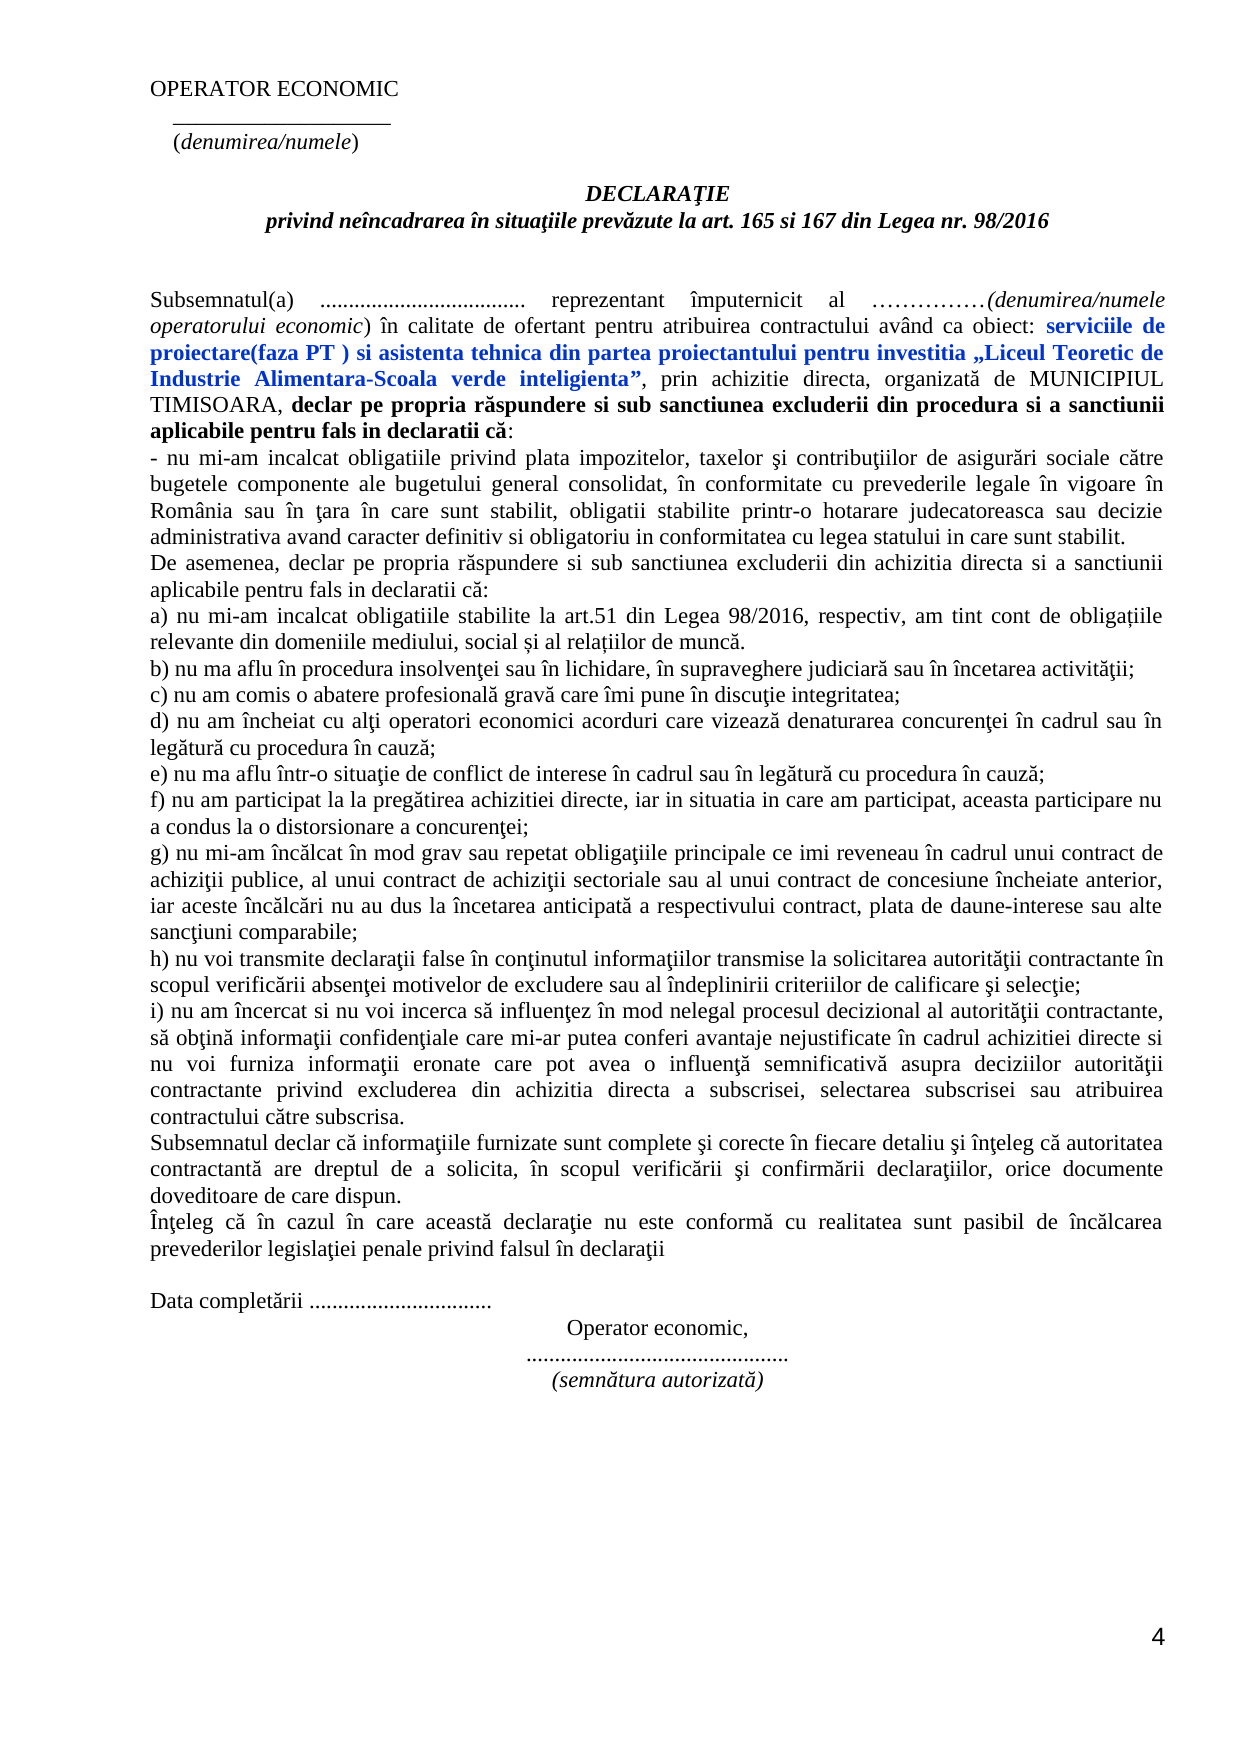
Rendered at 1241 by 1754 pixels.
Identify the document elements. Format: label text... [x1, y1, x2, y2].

text - nu mi-am incalcat obligatiile privind plata impozitelor, taxelor şi contribuţiilor de asigurări sociale către bugetele componente ale bugetului general consolidat, în conformitate cu prevederile legale în vigoare în România sau în ţara în care sunt stabilit, obligatii stabilite printr-o hotarare judecatoreasca sau decizie administrativa avand caracter definitiv si obligatoriu in conformitatea cu legea statului in care sunt stabilit. [150, 444, 1165, 549]
text e) nu ma aflu într-o situaţie de conflict de interese în cadrul sau în legătură cu procedura în cauză; [150, 760, 1165, 787]
text Data completării ................................ [150, 1287, 1165, 1314]
text a) nu mi-am incalcat obligatiile stabilite la art.51 din Legea 98/2016, respectiv, am tint cont de obligațiile relevante din domeniile mediului, social și al relațiilor de muncă. [150, 602, 1165, 655]
text privind neîncadrarea în situaţiile prevăzute la art. 165 si 167 din Legea nr. 98/2016 [150, 207, 1165, 233]
text OPERATOR ECONOMIC [150, 75, 1165, 101]
text Înţeleg că în cazul în care această declaraţie nu este conformă cu realitatea sunt pasibil de încălcarea prevederilor legislaţiei penale privind falsul în declaraţii [150, 1208, 1165, 1261]
text .............................................. [150, 1340, 1165, 1366]
text Subsemnatul(a) .................................... reprezentant împuternicit al ……………(denumirea/numele operatorului economic) în calitate de ofertant pentru atribuirea contractului având ca obiect: serviciile de proiectare(faza PT ) si asistenta tehnica din partea proiectantului pentru investitia „Liceul Teoretic de Industrie Alimentara-Scoala verde inteligienta”, prin achizitie directa, organizată de MUNICIPIUL TIMISOARA, declar pe propria răspundere si sub sanctiunea excluderii din procedura si a sanctiunii aplicabile pentru fals in declaratii că: [150, 286, 1165, 444]
text g) nu mi-am încălcat în mod grav sau repetat obligaţiile principale ce imi reveneau în cadrul unui contract de achiziţii publice, al unui contract de achiziţii sectoriale sau al unui contract de concesiune încheiate anterior, iar aceste încălcări nu au dus la încetarea anticipată a respectivului contract, plata de daune-interese sau alte sancţiuni comparabile; [150, 839, 1165, 945]
text f) nu am participat la la pregătirea achizitiei directe, iar in situatia in care am participat, aceasta participare nu a condus la o distorsionare a concurenţei; [150, 787, 1165, 839]
text (denumirea/numele) [150, 128, 1165, 154]
text h) nu voi transmite declaraţii false în conţinutul informaţiilor transmise la solicitarea autorităţii contractante în scopul verificării absenţei motivelor de excludere sau al îndeplinirii criteriilor de calificare şi selecţie; [150, 945, 1165, 997]
text Subsemnatul declar că informaţiile furnizate sunt complete şi corecte în fiecare detaliu şi înţeleg că autoritatea contractantă are dreptul de a solicita, în scopul verificării şi confirmării declaraţiilor, orice documente doveditoare de care dispun. [150, 1129, 1165, 1208]
text Operator economic, [150, 1314, 1165, 1340]
text De asemenea, declar pe propria răspundere si sub sanctiunea excluderii din achizitia directa si a sanctiunii aplicabile pentru fals in declaratii că: [150, 549, 1165, 602]
text d) nu am încheiat cu alţi operatori economici acorduri care vizează denaturarea concurenţei în cadrul sau în legătură cu procedura în cauză; [150, 707, 1165, 760]
text DECLARAŢIE [150, 180, 1165, 207]
text ___________________ [150, 101, 1165, 128]
text b) nu ma aflu în procedura insolvenţei sau în lichidare, în supraveghere judiciară sau în încetarea activităţii; [150, 655, 1165, 681]
text (semnătura autorizată) [150, 1366, 1165, 1393]
text c) nu am comis o abatere profesională gravă care îmi pune în discuţie integritatea; [150, 681, 1165, 707]
text i) nu am încercat si nu voi incerca să influenţez în mod nelegal procesul decizional al autorităţii contractante, să obţină informaţii confidenţiale care mi-ar putea conferi avantaje nejustificate în cadrul achizitiei directe si nu voi furniza informaţii eronate care pot avea o influenţă semnificativă asupra deciziilor autorităţii contractante privind excluderea din achizitia directa a subscrisei, selectarea subscrisei sau atribuirea contractului către subscrisa. [150, 997, 1165, 1129]
